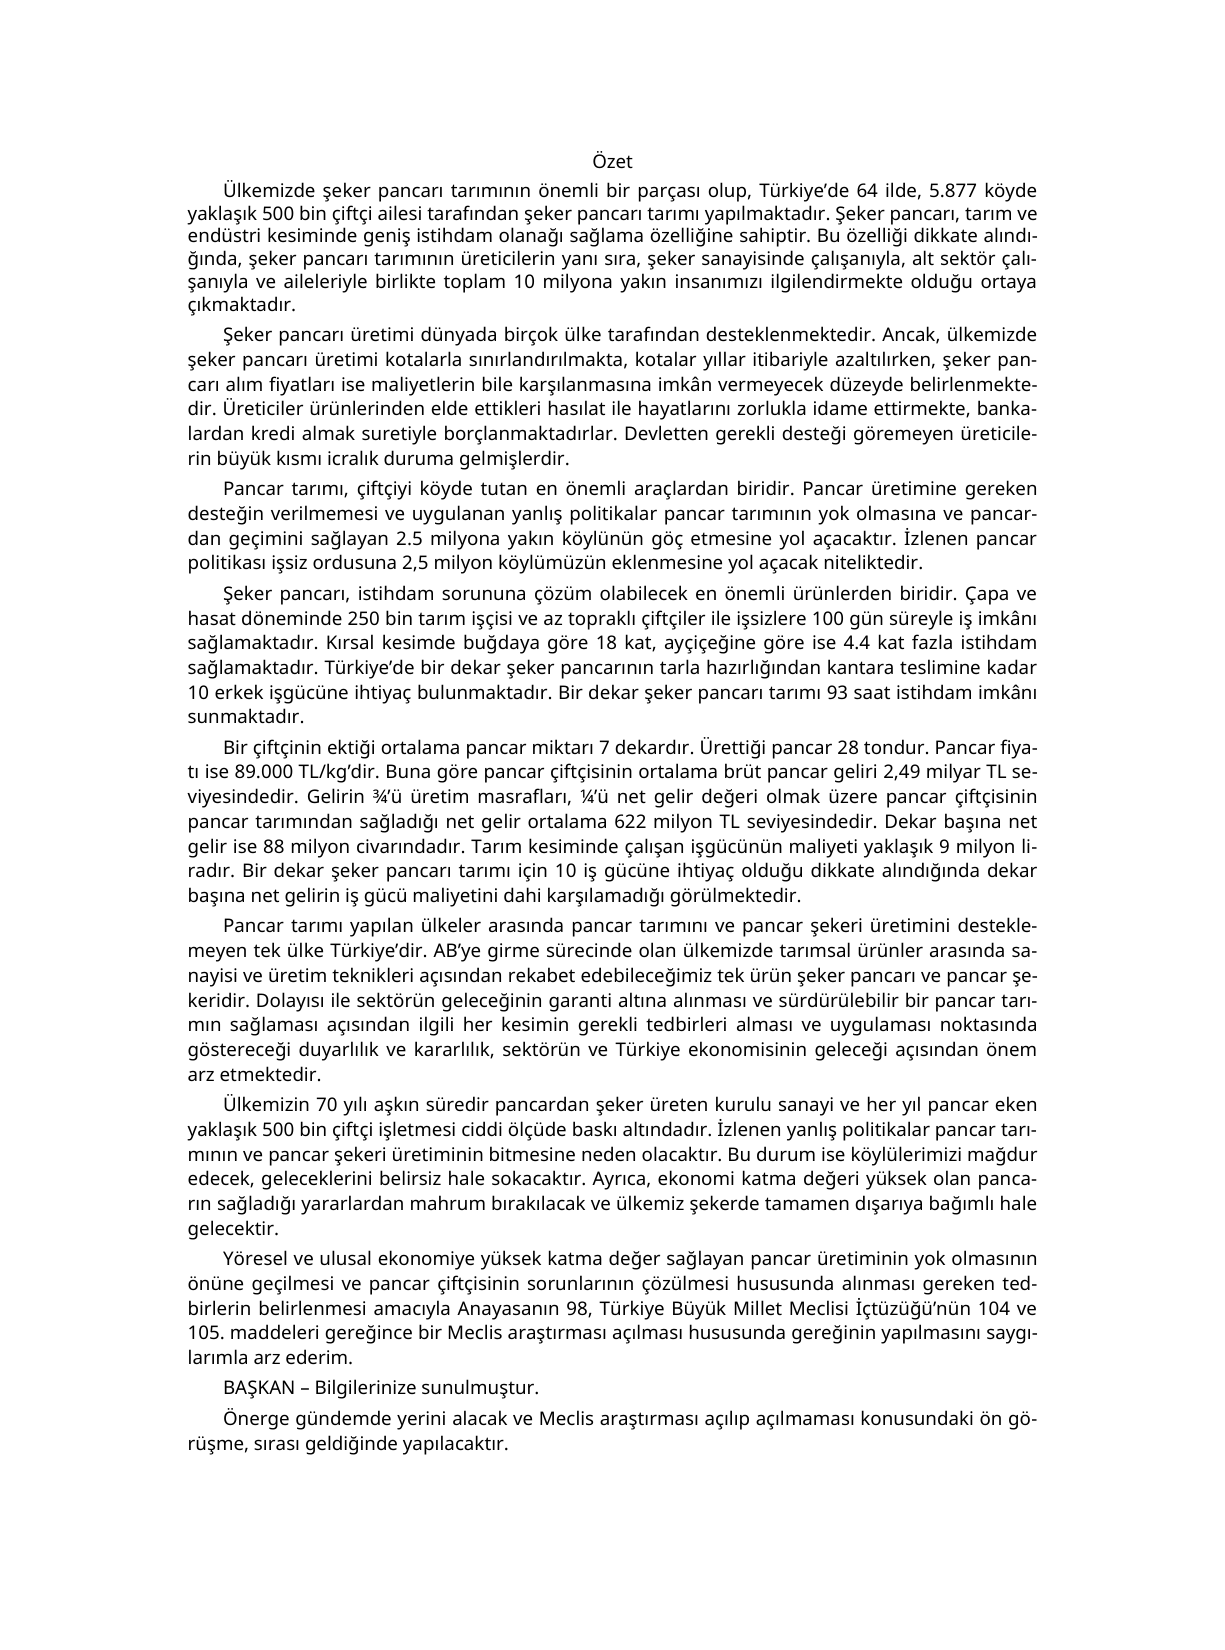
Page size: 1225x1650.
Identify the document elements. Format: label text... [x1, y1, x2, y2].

text BAŞKAN – Bilgilerinize sunulmuştur. [187, 1375, 1037, 1400]
text Özet [187, 150, 1037, 173]
text Pancar tarımı, çiftçiyi köyde tutan en önemli araçlardan biridir. Pancar üretimine gereken desteğin verilmemesi ve uygulanan yanlış politikalar pancar tarımının yok olmasına ve pancardan geçimini sağlayan 2.5 milyona yakın köylünün göç etmesine yol açacaktır. İzlenen pancar politikası işsiz ordusuna 2,5 milyon köylümüzün eklenmesine yol açacak niteliktedir. [187, 476, 1037, 575]
text Şeker pancarı, istihdam sorununa çözüm olabilecek en önemli ürünlerden biridir. Çapa ve hasat döneminde 250 bin tarım işçisi ve az topraklı çiftçiler ile işsizlere 100 gün süreyle iş imkânı sağlamaktadır. Kırsal kesimde buğdaya göre 18 kat, ayçiçeğine göre ise 4.4 kat fazla istihdam sağlamaktadır. Türkiye’de bir dekar şeker pancarının tarla hazırlığından kantara teslimine kadar 10 erkek işgücüne ihtiyaç bulunmaktadır. Bir dekar şeker pancarı tarımı 93 saat istihdam imkânı sunmaktadır. [187, 581, 1037, 729]
text Önerge gündemde yerini alacak ve Meclis araştırması açılıp açılmaması konusundaki ön görüşme, sırası geldiğinde yapılacaktır. [187, 1406, 1037, 1455]
text Şeker pancarı üretimi dünyada birçok ülke tarafından desteklenmektedir. Ancak, ülkemizde şeker pancarı üretimi kotalarla sınırlandırılmakta, kotalar yıllar itibariyle azaltılırken, şeker pancarı alım fiyatları ise maliyetlerin bile karşılanmasına imkân vermeyecek düzeyde belirlenmektedir. Üreticiler ürünlerinden elde ettikleri hasılat ile hayatlarını zorlukla idame ettirmekte, bankalardan kredi almak suretiyle borçlanmaktadırlar. Devletten gerekli desteği göremeyen üreticilerin büyük kısmı icralık duruma gelmişlerdir. [187, 322, 1037, 470]
text Pancar tarımı yapılan ülkeler arasında pancar tarımını ve pancar şekeri üretimini desteklemeyen tek ülke Türkiye’dir. AB’ye girme sürecinde olan ülkemizde tarımsal ürünler arasında sanayisi ve üretim teknikleri açısından rekabet edebileceğimiz tek ürün şeker pancarı ve pancar şekeridir. Dolayısı ile sektörün geleceğinin garanti altına alınması ve sürdürülebilir bir pancar tarımın sağlaması açısından ilgili her kesimin gerekli tedbirleri alması ve uygulaması noktasında göstereceği duyarlılık ve kararlılık, sektörün ve Türkiye ekonomisinin geleceği açısından önem arz etmektedir. [187, 913, 1037, 1086]
text Ülkemizde şeker pancarı tarımının önemli bir parçası olup, Türkiye’de 64 ilde, 5.877 köyde yaklaşık 500 bin çiftçi ailesi tarafından şeker pancarı tarımı yapılmaktadır. Şeker pancarı, tarım ve endüstri kesiminde geniş istihdam olanağı sağlama özelliğine sahiptir. Bu özelliği dikkate alındığında, şeker pancarı tarımının üreticilerin yanı sıra, şeker sanayisinde çalışanıyla, alt sektör çalışanıyla ve aileleriyle birlikte toplam 10 milyona yakın insanımızı ilgilendirmekte olduğu ortaya çıkmaktadır. [187, 179, 1037, 316]
text Bir çiftçinin ektiği ortalama pancar miktarı 7 dekardır. Ürettiği pancar 28 tondur. Pancar fiyatı ise 89.000 TL/kg’dir. Buna göre pancar çiftçisinin ortalama brüt pancar geliri 2,49 milyar TL seviyesindedir. Gelirin ¾’ü üretim masrafları, ¼’ü net gelir değeri olmak üzere pancar çiftçisinin pancar tarımından sağladığı net gelir ortalama 622 milyon TL seviyesindedir. Dekar başına net gelir ise 88 milyon civarındadır. Tarım kesiminde çalışan işgücünün maliyeti yaklaşık 9 milyon liradır. Bir dekar şeker pancarı tarımı için 10 iş gücüne ihtiyaç olduğu dikkate alındığında dekar başına net gelirin iş gücü maliyetini dahi karşılamadığı görülmektedir. [187, 734, 1037, 907]
text Ülkemizin 70 yılı aşkın süredir pancardan şeker üreten kurulu sanayi ve her yıl pancar eken yaklaşık 500 bin çiftçi işletmesi ciddi ölçüde baskı altındadır. İzlenen yanlış politikalar pancar tarımının ve pancar şekeri üretiminin bitmesine neden olacaktır. Bu durum ise köylülerimizi mağdur edecek, geleceklerini belirsiz hale sokacaktır. Ayrıca, ekonomi katma değeri yüksek olan pancarın sağladığı yararlardan mahrum bırakılacak ve ülkemiz şekerde tamamen dışarıya bağımlı hale gelecektir. [187, 1092, 1037, 1240]
text Yöresel ve ulusal ekonomiye yüksek katma değer sağlayan pancar üretiminin yok olmasının önüne geçilmesi ve pancar çiftçisinin sorunlarının çözülmesi hususunda alınması gereken tedbirlerin belirlenmesi amacıyyasanın 98, Türkiye Büyük Millet Meclisi İçtüzüğü’nün 104 ve 105. maddeleri gereğince bir Meclis araştırması açılması hususunda gereğinin yapılmasını saygılarımla arz ederim. [187, 1246, 1037, 1369]
